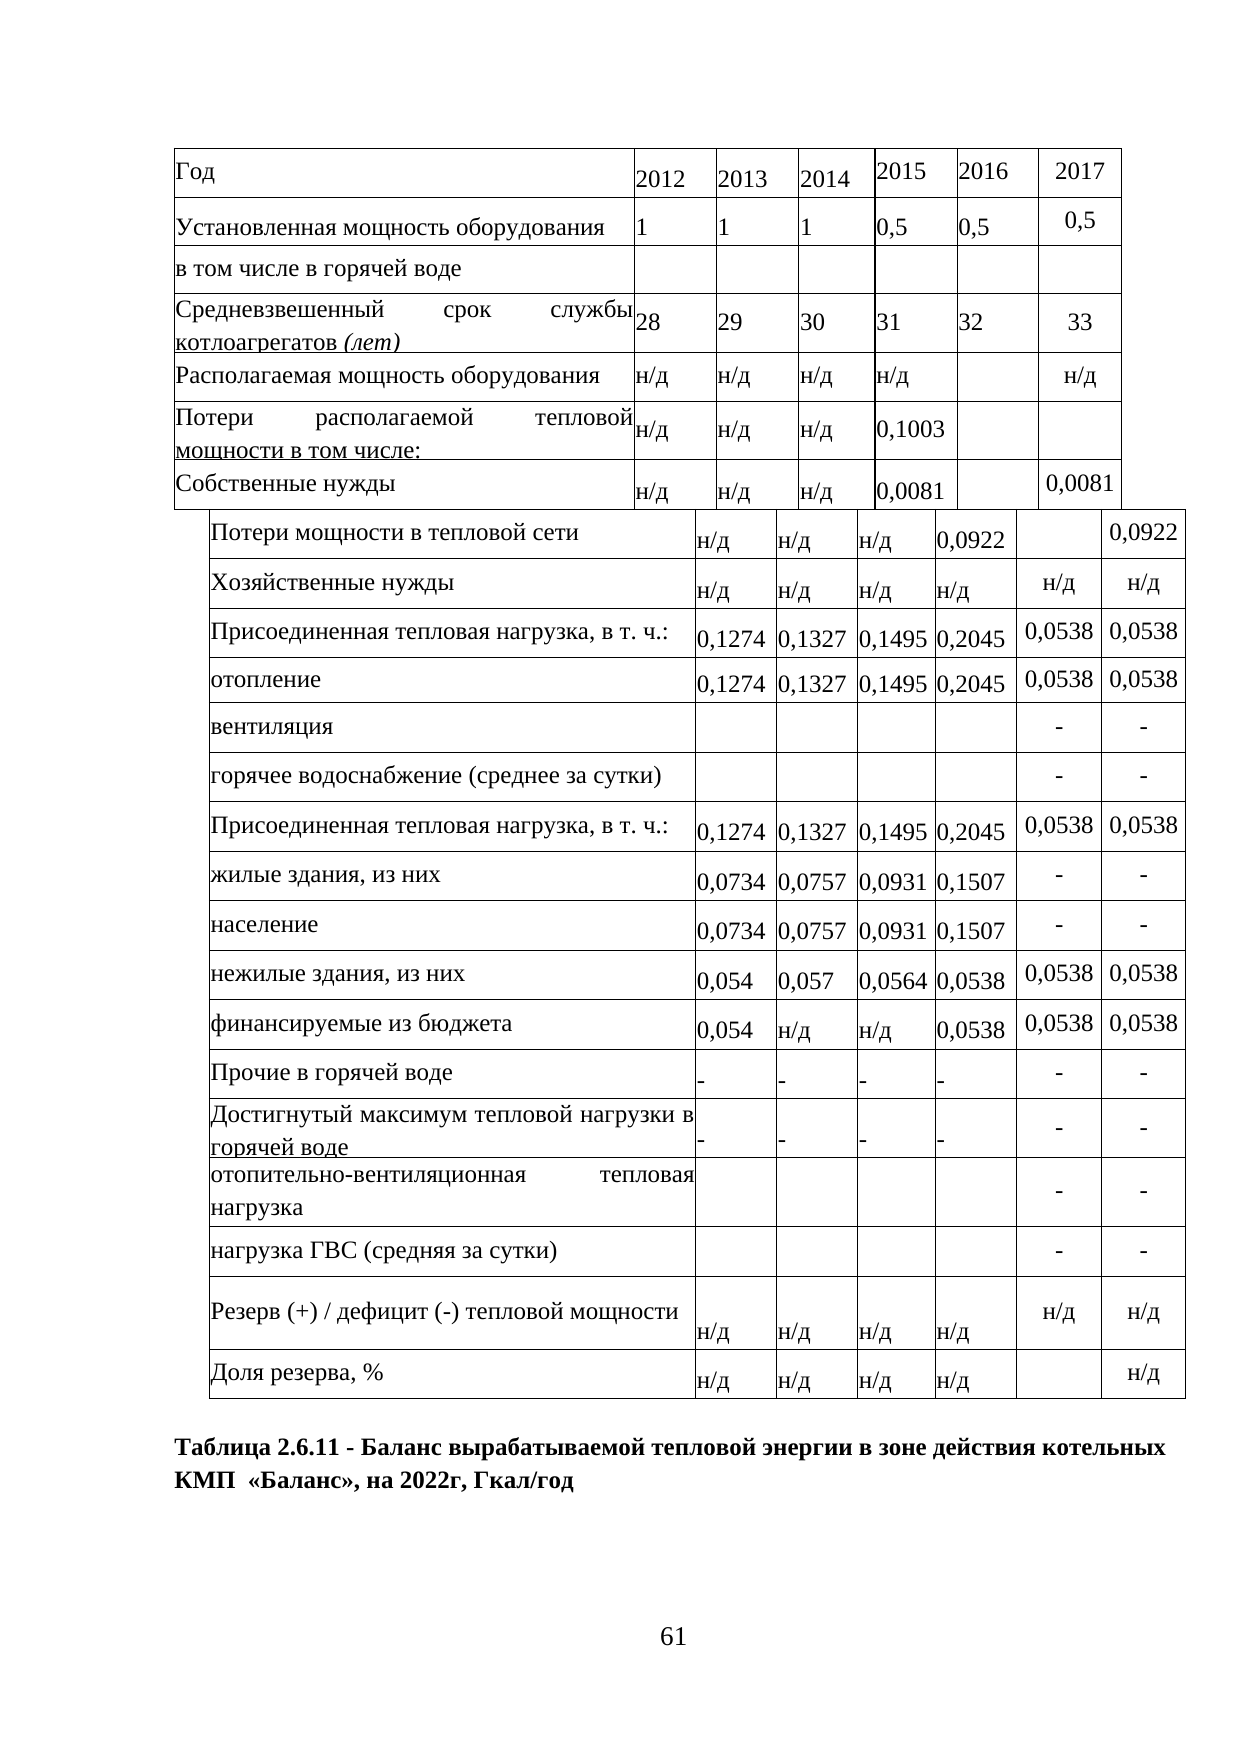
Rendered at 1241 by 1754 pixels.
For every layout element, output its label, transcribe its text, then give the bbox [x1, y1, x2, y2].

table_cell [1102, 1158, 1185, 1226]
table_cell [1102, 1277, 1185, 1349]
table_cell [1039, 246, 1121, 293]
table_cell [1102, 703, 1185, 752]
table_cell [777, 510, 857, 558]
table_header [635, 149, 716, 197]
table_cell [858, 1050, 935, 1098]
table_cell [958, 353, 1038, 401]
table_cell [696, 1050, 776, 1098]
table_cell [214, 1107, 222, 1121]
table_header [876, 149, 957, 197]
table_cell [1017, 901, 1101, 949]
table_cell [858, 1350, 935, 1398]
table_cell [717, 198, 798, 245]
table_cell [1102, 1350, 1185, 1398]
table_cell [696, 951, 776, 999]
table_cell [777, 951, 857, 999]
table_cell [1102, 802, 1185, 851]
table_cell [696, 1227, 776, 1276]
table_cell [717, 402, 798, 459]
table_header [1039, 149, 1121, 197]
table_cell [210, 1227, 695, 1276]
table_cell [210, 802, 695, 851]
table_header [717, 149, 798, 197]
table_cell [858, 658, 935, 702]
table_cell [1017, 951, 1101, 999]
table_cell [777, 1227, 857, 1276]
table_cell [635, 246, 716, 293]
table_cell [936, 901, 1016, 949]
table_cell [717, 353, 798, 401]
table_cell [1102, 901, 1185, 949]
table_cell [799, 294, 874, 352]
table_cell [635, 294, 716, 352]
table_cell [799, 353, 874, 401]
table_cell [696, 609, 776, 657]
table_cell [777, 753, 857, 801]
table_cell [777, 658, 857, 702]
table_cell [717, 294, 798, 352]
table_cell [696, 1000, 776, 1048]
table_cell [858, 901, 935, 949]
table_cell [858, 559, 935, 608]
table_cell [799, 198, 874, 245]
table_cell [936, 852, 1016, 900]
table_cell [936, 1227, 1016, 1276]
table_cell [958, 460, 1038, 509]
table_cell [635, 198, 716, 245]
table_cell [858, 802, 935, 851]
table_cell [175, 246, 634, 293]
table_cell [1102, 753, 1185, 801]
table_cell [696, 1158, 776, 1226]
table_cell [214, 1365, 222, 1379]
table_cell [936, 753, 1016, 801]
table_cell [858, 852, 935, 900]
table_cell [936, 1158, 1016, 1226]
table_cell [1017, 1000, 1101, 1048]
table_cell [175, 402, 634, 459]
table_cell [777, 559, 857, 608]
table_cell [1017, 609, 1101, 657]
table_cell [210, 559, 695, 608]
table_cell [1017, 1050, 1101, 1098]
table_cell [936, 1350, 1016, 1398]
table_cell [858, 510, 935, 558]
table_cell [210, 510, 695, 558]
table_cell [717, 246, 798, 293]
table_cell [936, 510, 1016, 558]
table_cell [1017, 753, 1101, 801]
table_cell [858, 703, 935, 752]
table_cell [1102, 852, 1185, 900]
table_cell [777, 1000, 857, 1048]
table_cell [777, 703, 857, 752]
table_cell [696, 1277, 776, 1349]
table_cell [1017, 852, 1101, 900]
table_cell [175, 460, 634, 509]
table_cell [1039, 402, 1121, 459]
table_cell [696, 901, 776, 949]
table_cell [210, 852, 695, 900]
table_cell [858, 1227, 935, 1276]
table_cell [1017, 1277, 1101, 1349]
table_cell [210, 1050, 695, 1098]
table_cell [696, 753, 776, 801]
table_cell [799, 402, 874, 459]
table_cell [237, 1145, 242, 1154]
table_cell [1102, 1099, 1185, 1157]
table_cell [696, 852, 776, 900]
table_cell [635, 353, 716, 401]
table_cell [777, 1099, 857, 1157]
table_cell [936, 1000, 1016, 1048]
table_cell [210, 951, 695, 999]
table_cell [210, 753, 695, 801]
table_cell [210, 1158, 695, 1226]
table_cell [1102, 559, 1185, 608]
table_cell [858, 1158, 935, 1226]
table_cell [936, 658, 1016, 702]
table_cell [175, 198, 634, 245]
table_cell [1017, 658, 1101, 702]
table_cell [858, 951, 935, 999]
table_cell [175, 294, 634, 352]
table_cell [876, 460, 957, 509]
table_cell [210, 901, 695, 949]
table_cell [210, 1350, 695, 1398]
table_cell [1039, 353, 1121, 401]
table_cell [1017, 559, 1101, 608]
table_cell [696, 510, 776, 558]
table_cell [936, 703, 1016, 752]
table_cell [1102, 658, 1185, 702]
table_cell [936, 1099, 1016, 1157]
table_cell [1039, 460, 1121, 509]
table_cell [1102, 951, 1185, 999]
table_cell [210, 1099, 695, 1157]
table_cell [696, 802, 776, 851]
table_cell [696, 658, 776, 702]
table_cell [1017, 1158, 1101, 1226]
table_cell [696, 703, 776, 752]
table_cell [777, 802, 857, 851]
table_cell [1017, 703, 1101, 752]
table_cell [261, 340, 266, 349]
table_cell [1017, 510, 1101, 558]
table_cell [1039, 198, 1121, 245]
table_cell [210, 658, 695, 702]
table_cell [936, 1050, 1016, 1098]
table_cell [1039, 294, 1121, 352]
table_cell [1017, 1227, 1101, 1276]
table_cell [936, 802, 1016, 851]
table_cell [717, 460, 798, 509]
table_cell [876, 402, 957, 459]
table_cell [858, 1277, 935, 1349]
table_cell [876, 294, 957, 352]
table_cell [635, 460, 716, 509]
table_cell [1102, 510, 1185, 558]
text Таблица 2.6.11 - Баланс вырабатываемой тепловой энергии в зоне действия котельных [174, 1432, 1186, 1461]
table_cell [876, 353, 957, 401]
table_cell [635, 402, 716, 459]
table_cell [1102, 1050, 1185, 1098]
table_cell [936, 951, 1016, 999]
text КМП «Баланс», на 2022г, Гкал/год [174, 1465, 1186, 1494]
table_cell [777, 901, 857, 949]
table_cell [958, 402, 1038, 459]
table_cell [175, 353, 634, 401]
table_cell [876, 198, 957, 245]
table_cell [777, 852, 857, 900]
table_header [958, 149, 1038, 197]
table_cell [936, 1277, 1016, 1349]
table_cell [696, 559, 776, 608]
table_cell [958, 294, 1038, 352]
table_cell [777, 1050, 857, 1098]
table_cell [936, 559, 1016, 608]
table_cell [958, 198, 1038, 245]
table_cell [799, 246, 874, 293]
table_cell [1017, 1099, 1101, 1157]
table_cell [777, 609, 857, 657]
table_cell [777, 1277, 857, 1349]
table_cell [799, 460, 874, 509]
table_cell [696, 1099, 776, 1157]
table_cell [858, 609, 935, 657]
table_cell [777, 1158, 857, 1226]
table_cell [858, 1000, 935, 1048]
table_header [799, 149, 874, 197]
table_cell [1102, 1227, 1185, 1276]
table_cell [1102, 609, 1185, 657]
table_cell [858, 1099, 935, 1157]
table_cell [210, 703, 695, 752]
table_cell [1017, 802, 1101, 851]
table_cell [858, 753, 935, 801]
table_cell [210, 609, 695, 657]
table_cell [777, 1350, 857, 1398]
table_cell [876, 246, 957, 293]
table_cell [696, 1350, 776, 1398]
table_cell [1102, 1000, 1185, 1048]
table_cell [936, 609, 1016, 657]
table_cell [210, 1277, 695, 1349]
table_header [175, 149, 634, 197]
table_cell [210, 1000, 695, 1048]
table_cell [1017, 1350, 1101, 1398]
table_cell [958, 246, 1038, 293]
